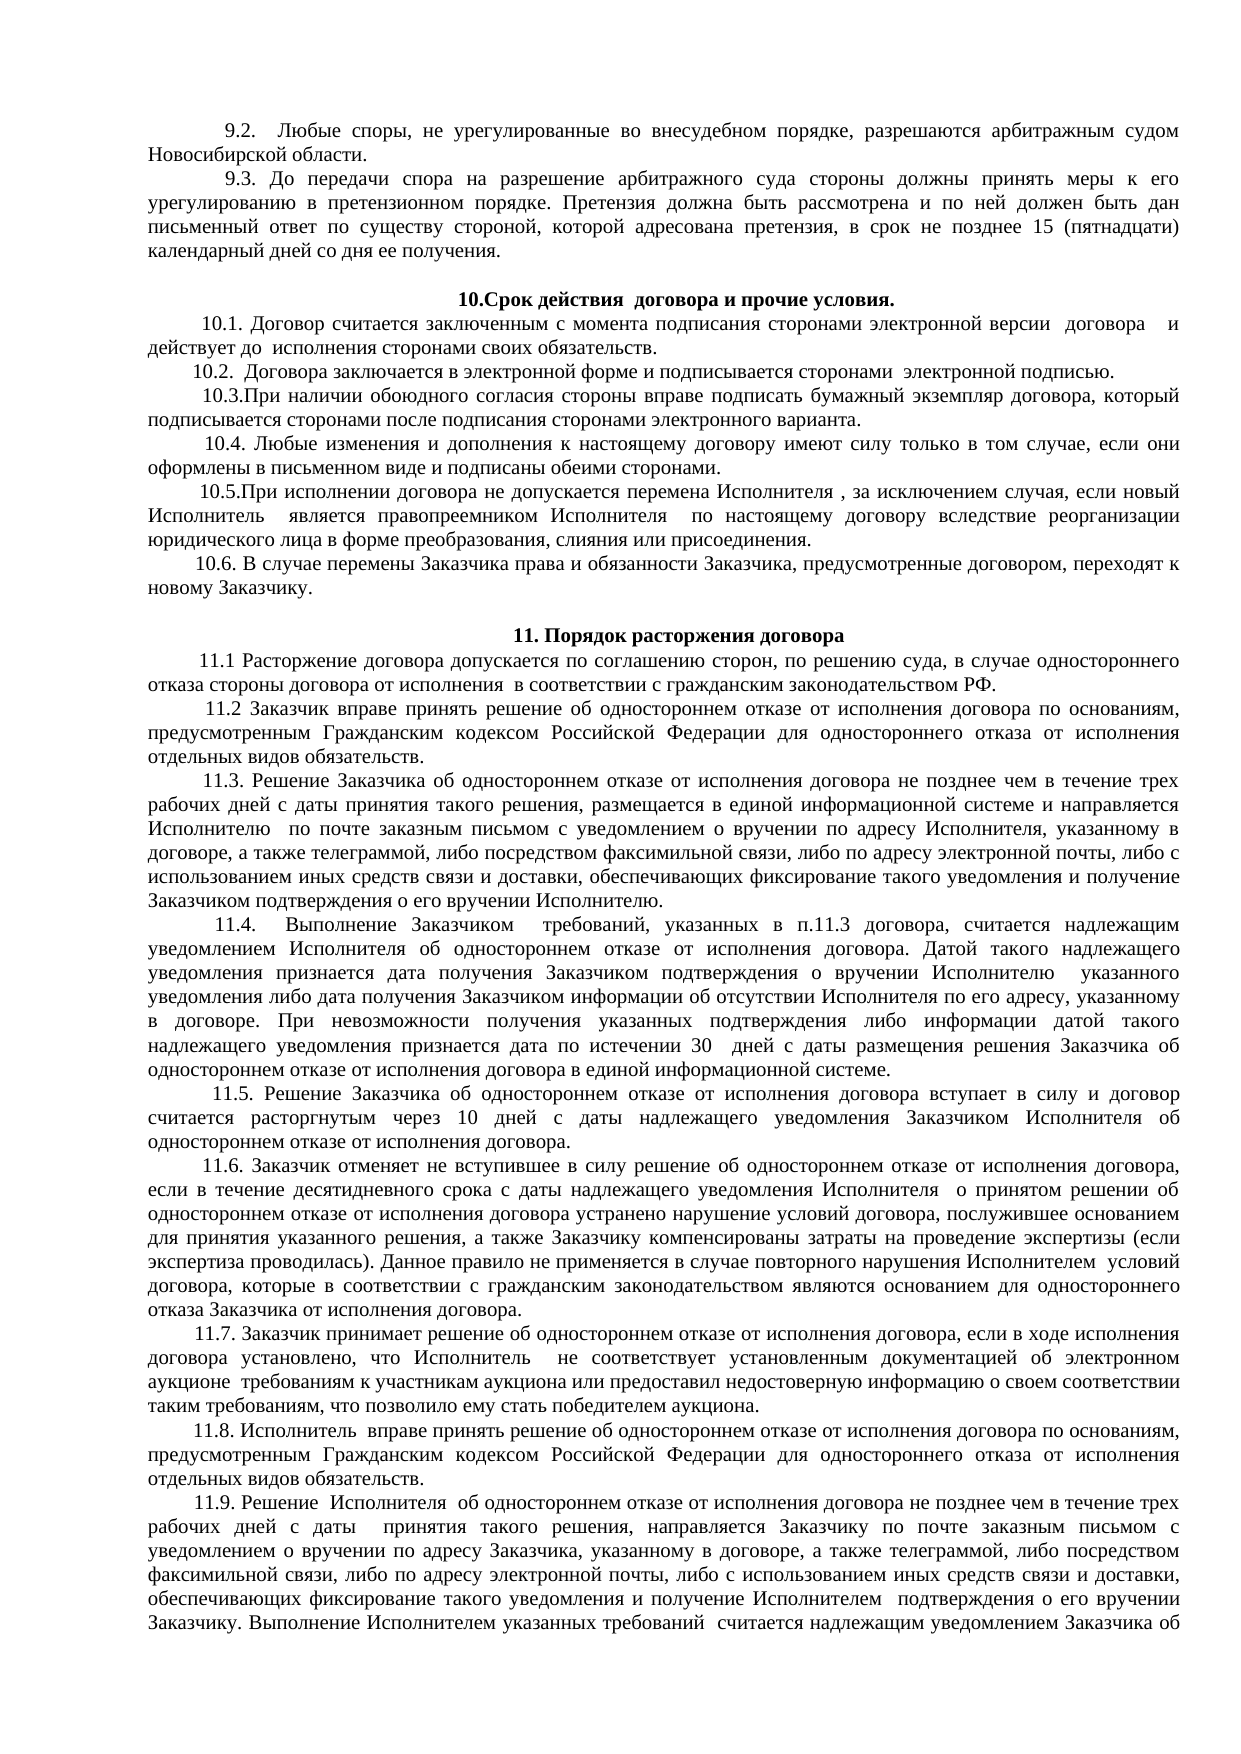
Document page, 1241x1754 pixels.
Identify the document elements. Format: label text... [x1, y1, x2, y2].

text 10.Срок действия договора и прочие условия. [148, 287, 1181, 311]
text 9.2. Любые споры, не урегулированные во внесудебном порядке, разрешаются арбитражным судом Новосибирской области. [148, 118, 1181, 166]
text 11.7. Заказчик принимает решение об одностороннем отказе от исполнения договора, если в ходе исполнения договора установлено, что Исполнитель не соответствует установленным документацией об электронном аукционе требованиям к участникам аукциона или предоставил недостоверную информацию о своем соответствии таким требованиям, что позволило ему стать победителем аукциона. [148, 1321, 1181, 1417]
text 11.2 Заказчик вправе принять решение об одностороннем отказе от исполнения договора по основаниям, предусмотренным Гражданским кодексом Российской Федерации для одностороннего отказа от исполнения отдельных видов обязательств. [148, 696, 1181, 768]
text 11.6. Заказчик отменяет не вступившее в силу решение об одностороннем отказе от исполнения договора, если в течение десятидневного срока с даты надлежащего уведомления Исполнителя о принятом решении об одностороннем отказе от исполнения договора устранено нарушение условий договора, послужившее основанием для принятия указанного решения, а также Заказчику компенсированы затраты на проведение экспертизы (если экспертиза проводилась). Данное правило не применяется в случае повторного нарушения Исполнителем условий договора, которые в соответствии с гражданским законодательством являются основанием для одностороннего отказа Заказчика от исполнения договора. [148, 1153, 1181, 1321]
text 10.6. В случае перемены Заказчика права и обязанности Заказчика, предусмотренные договором, переходят к новому Заказчику. [148, 551, 1181, 599]
text 11.1 Расторжение договора допускается по соглашению сторон, по решению суда, в случае одностороннего отказа стороны договора от исполнения в соответствии с гражданским законодательством РФ. [148, 647, 1181, 696]
text 11.8. Исполнитель вправе принять решение об одностороннем отказе от исполнения договора по основаниям, предусмотренным Гражданским кодексом Российской Федерации для одностороннего отказа от исполнения отдельных видов обязательств. [148, 1417, 1181, 1490]
text 10.3.При наличии обоюдного согласия стороны вправе подписать бумажный экземпляр договора, который подписывается сторонами после подписания сторонами электронного варианта. [148, 383, 1181, 431]
text 10.5.При исполнении договора не допускается перемена Исполнителя , за исключением случая, если новый Исполнитель является правопреемником Исполнителя по настоящему договору вследствие реорганизации юридического лица в форме преобразования, слияния или присоединения. [148, 479, 1181, 551]
text 10.2. Договора заключается в электронной форме и подписывается сторонами электронной подписью. [148, 359, 1181, 383]
text 11.5. Решение Заказчика об одностороннем отказе от исполнения договора вступает в силу и договор считается расторгнутым через 10 дней с даты надлежащего уведомления Заказчиком Исполнителя об одностороннем отказе от исполнения договора. [148, 1081, 1181, 1153]
text 10.1. Договор считается заключенным с момента подписания сторонами электронной версии договора и действует до исполнения сторонами своих обязательств. [148, 311, 1181, 359]
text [148, 1490, 1181, 1634]
text 11.4. Выполнение Заказчиком требований, указанных в п.11.3 договора, считается надлежащим уведомлением Исполнителя об одностороннем отказе от исполнения договора. Датой такого надлежащего уведомления признается дата получения Заказчиком подтверждения о вручении Исполнителю указанного уведомления либо дата получения Заказчиком информации об отсутствии Исполнителя по его адресу, указанному в договоре. При невозможности получения указанных подтверждения либо информации датой такого надлежащего уведомления признается дата по истечении 30 дней с даты размещения решения Заказчика об одностороннем отказе от исполнения договора в единой информационной системе. [148, 912, 1181, 1081]
text 9.3. До передачи спора на разрешение арбитражного суда стороны должны принять меры к его урегулированию в претензионном порядке. Претензия должна быть рассмотрена и по ней должен быть дан письменный ответ по существу стороной, которой адресована претензия, в срок не позднее 15 (пятнадцати) календарный дней со дня ее получения. [148, 166, 1181, 262]
text 11.3. Решение Заказчика об одностороннем отказе от исполнения договора не позднее чем в течение трех рабочих дней с даты принятия такого решения, размещается в единой информационной системе и направляется Исполнителю по почте заказным письмом с уведомлением о вручении по адресу Исполнителя, указанному в договоре, а также телеграммой, либо посредством факсимильной связи, либо по адресу электронной почты, либо с использованием иных средств связи и доставки, обеспечивающих фиксирование такого уведомления и получение Заказчиком подтверждения о его вручении Исполнителю. [148, 768, 1181, 912]
text 11. Порядок расторжения договора [148, 623, 1181, 647]
text 10.4. Любые изменения и дополнения к настоящему договору имеют силу только в том случае, если они оформлены в письменном виде и подписаны обеими сторонами. [148, 431, 1181, 479]
